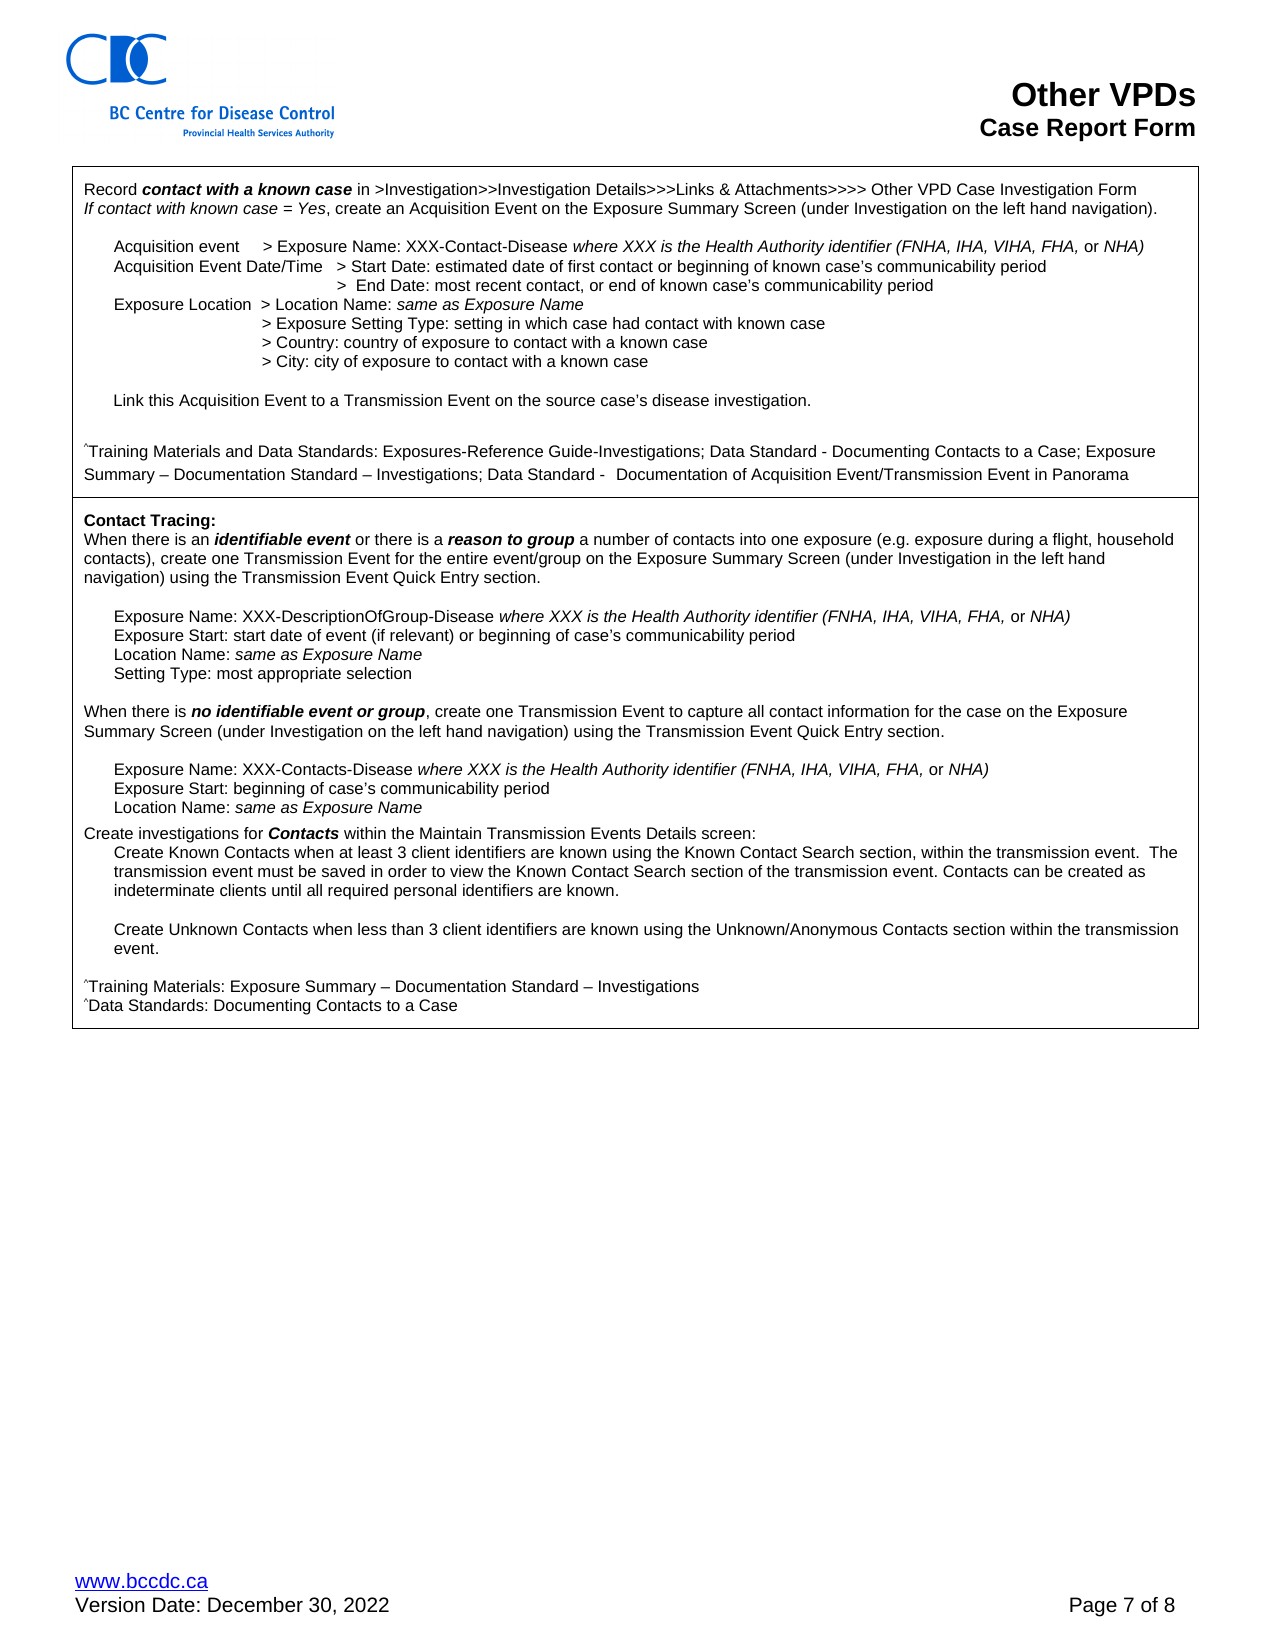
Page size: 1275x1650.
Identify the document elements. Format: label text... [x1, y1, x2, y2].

table_cell Record contact with a known case in >Investigation>>Investigation Details>>>Links & Attachments>>>> Other VPD Case Investigation Form If contact with known case = Yes, create an Acquisition Event on the Exposure Summary Screen (under Investigation on the left hand navigation). Acquisition event > Exposure Name: XXX-Contact-Disease where XXX is the Health Authority identifier (FNHA, IHA, VIHA, FHA, or NHA) Acquisition Event Date/Time > Start Date: estimated date of first contact or beginning of known case’s communicability period > End Date: most recent contact, or end of known case’s communicability period Exposure Location > Location Name: same as Exposure Name > Exposure Setting Type: setting in which case had contact with known case > Country: country of exposure to contact with a known case > City: city of exposure to contact with a known case Link this Acquisition Event to a Transmission Event on the source case’s disease investigation. ^Training Materials and Data Standards: Exposures-Reference Guide-Investigations; Data Standard - Documenting Contacts to a Case; Exposure Summary – Documentation Standard – Investigations; Data Standard - Documentation of Acquisition Event/Transmission Event in Panorama [73, 167, 1198, 497]
table_cell Contact Tracing: When there is an identifiable event or there is a reason to group a number of contacts into one exposure (e.g. exposure during a flight, household contacts), create one Transmission Event for the entire event/group on the Exposure Summary Screen (under Investigation in the left hand navigation) using the Transmission Event Quick Entry section. Exposure Name: XXX-DescriptionOfGroup-Disease where XXX is the Health Authority identifier (FNHA, IHA, VIHA, FHA, or NHA) Exposure Start: start date of event (if relevant) or beginning of case’s communicability period Location Name: same as Exposure Name Setting Type: most appropriate selection When there is no identifiable event or group, create one Transmission Event to capture all contact information for the case on the Exposure Summary Screen (under Investigation on the left hand navigation) using the Transmission Event Quick Entry section. Exposure Name: XXX-Contacts-Disease where XXX is the Health Authority identifier (FNHA, IHA, VIHA, FHA, or NHA) Exposure Start: beginning of case’s communicability period Location Name: same as Exposure Name Create investigations for Contacts within the Maintain Transmission Events Details screen: Create Known Contacts when at least 3 client identifiers are known using the Known Contact Search section, within the transmission event. The transmission event must be saved in order to view the Known Contact Search section of the transmission event. Contacts can be created as indeterminate clients until all required personal identifiers are known. Create Unknown Contacts when less than 3 client identifiers are known using the Unknown/Anonymous Contacts section within the transmission event. ^Training Materials: Exposure Summary – Documentation Standard – Investigations ^Data Standards: Documenting Contacts to a Case [73, 498, 1198, 1028]
picture [58, 26, 342, 146]
